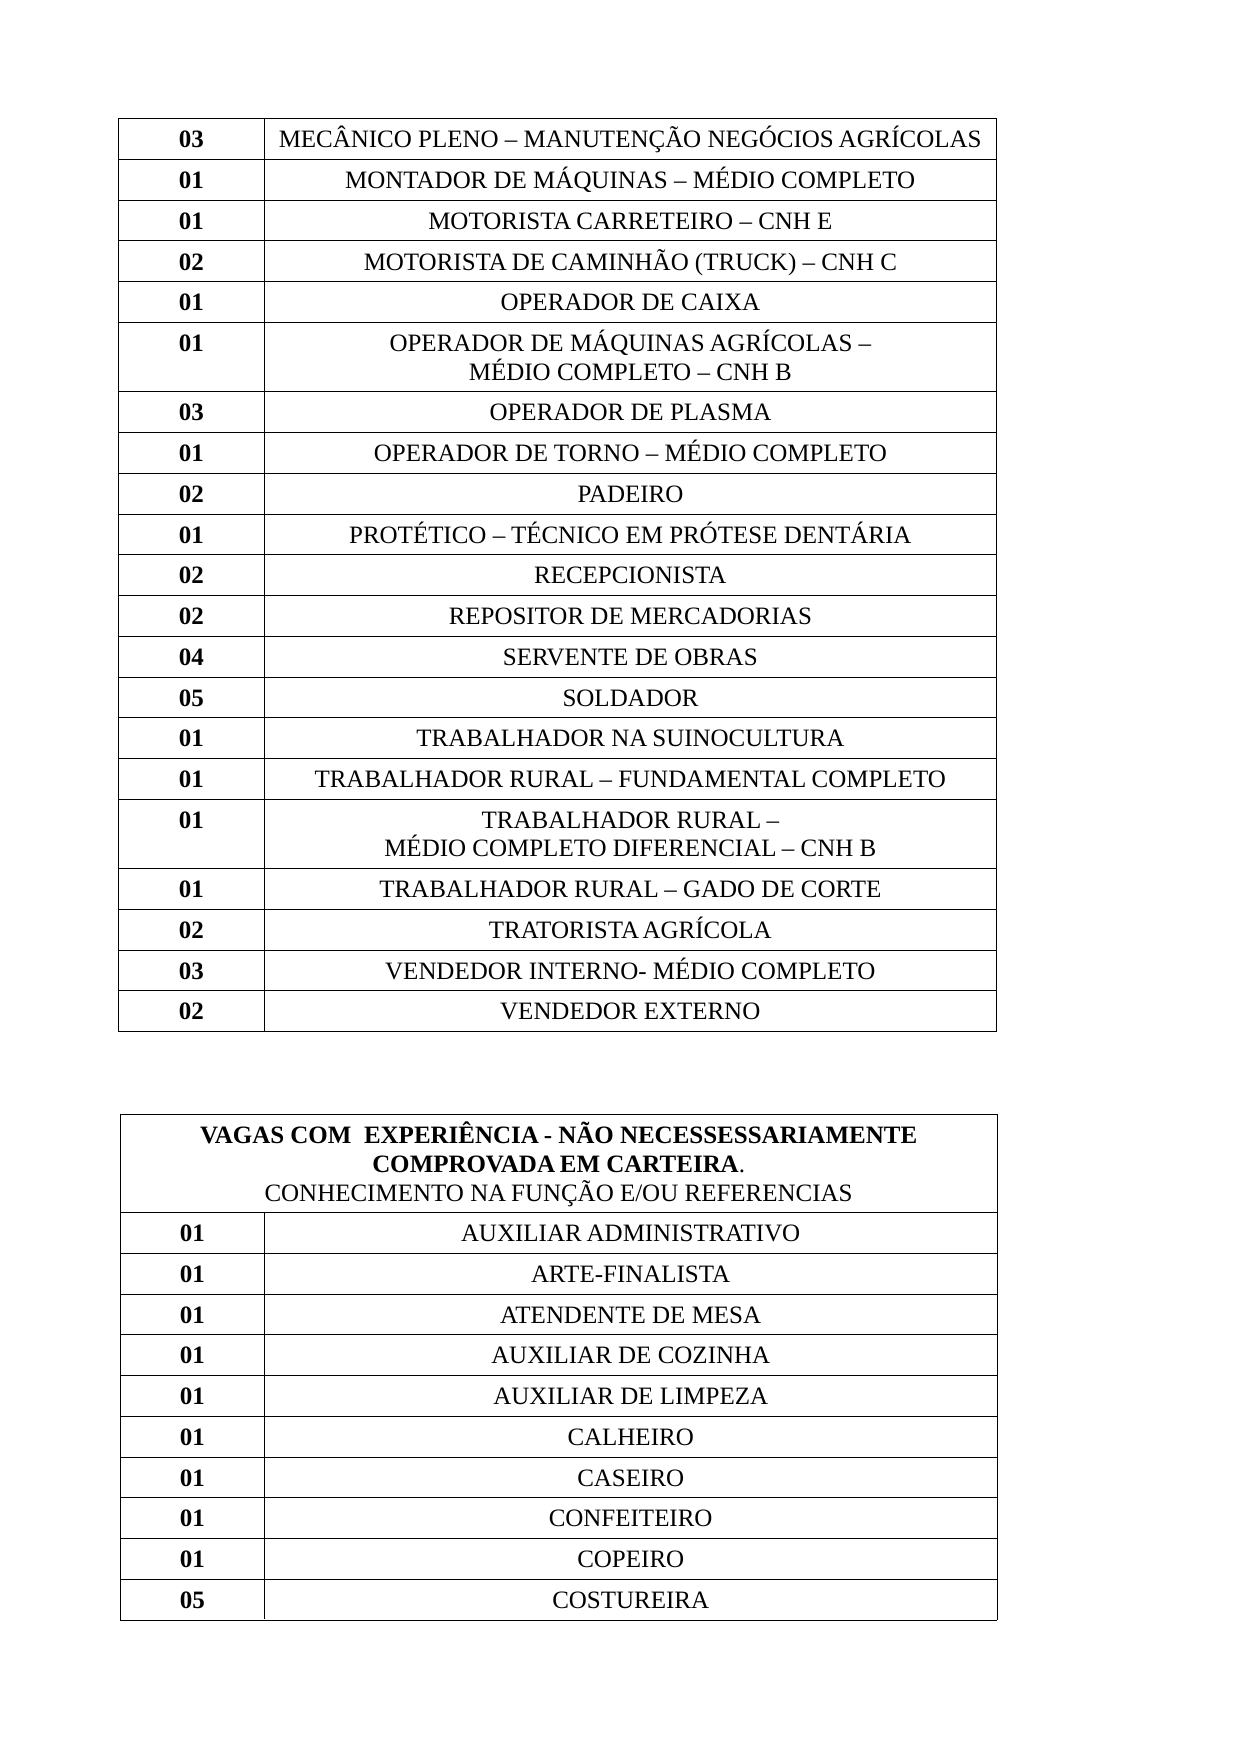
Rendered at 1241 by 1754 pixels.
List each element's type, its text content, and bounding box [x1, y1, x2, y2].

table_cell 03 [119, 951, 264, 990]
table_cell COPEIRO [265, 1539, 997, 1579]
table_cell 02 [119, 596, 264, 636]
table_cell MONTADOR DE MÁQUINAS – MÉDIO COMPLETO [265, 160, 996, 199]
table_cell OPERADOR DE CAIXA [265, 282, 996, 322]
table_cell TRATORISTA AGRÍCOLA [265, 910, 996, 949]
table_cell 01 [121, 1458, 264, 1497]
table_cell 01 [121, 1335, 264, 1375]
table_cell 01 [119, 718, 264, 758]
table_cell 01 [119, 759, 264, 798]
table_cell PROTÉTICO – TÉCNICO EM PRÓTESE DENTÁRIA [265, 515, 996, 554]
table_header AUXILIAR ADMINISTRATIVO [265, 1213, 997, 1253]
table_cell SERVENTE DE OBRAS [265, 637, 996, 676]
table_cell AUXILIAR DE COZINHA [265, 1335, 997, 1375]
table_cell RECEPCIONISTA [265, 555, 996, 595]
table_cell VENDEDOR INTERNO- MÉDIO COMPLETO [265, 951, 996, 990]
table_cell 01 [121, 1295, 264, 1334]
table_cell 02 [119, 555, 264, 595]
table_cell VENDEDOR EXTERNO [265, 991, 996, 1031]
table_cell 01 [119, 160, 264, 199]
table_cell CASEIRO [265, 1458, 997, 1497]
table_cell ARTE-FINALISTA [265, 1254, 997, 1294]
table_cell 01 [121, 1417, 264, 1457]
table_cell COSTUREIRA [265, 1580, 997, 1619]
table_cell 02 [119, 474, 264, 513]
table_cell ATENDENTE DE MESA [265, 1295, 997, 1334]
table_cell 01 [121, 1376, 264, 1416]
table_cell 01 [119, 201, 264, 240]
table_cell 03 [119, 392, 264, 432]
table_cell 02 [119, 910, 264, 949]
table_cell TRABALHADOR NA SUINOCULTURA [265, 718, 996, 758]
table_cell CALHEIRO [265, 1417, 997, 1457]
table_cell 01 [119, 433, 264, 473]
table_cell AUXILIAR DE LIMPEZA [265, 1376, 997, 1416]
table_cell 01 [119, 282, 264, 322]
table_cell 03 [119, 119, 264, 159]
table_cell OPERADOR DE TORNO – MÉDIO COMPLETO [265, 433, 996, 473]
table_cell 01 [119, 800, 264, 868]
table_cell 01 [119, 323, 264, 391]
table_cell 01 [119, 515, 264, 554]
table_cell SOLDADOR [265, 678, 996, 717]
table_cell 02 [119, 991, 264, 1031]
table_cell MOTORISTA CARRETEIRO – CNH E [265, 201, 996, 240]
table_cell 01 [119, 869, 264, 909]
table_cell MOTORISTA DE CAMINHÃO (TRUCK) – CNH C [265, 241, 996, 281]
table_cell CONFEITEIRO [265, 1498, 997, 1538]
table_cell 01 [121, 1498, 264, 1538]
table_header VAGAS COM EXPERIÊNCIA - NÃO NECESSESSARIAMENTE COMPROVADA EM CARTEIRA. CONHECIMENTO NA FUNÇÃO E/OU REFERENCIAS [121, 1115, 997, 1212]
table_cell 04 [119, 637, 264, 676]
table_cell REPOSITOR DE MERCADORIAS [265, 596, 996, 636]
table_cell TRABALHADOR RURAL – GADO DE CORTE [265, 869, 996, 909]
table_cell OPERADOR DE MÁQUINAS AGRÍCOLAS – MÉDIO COMPLETO – CNH B [265, 323, 996, 391]
table_cell MECÂNICO PLENO – MANUTENÇÃO NEGÓCIOS AGRÍCOLAS [265, 119, 996, 159]
table_cell 05 [119, 678, 264, 717]
table_cell 05 [121, 1580, 264, 1619]
table_cell 01 [121, 1254, 264, 1294]
table_cell TRABALHADOR RURAL – FUNDAMENTAL COMPLETO [265, 759, 996, 798]
table_cell 02 [119, 241, 264, 281]
table_cell TRABALHADOR RURAL – MÉDIO COMPLETO DIFERENCIAL – CNH B [265, 800, 996, 868]
table_cell 01 [121, 1539, 264, 1579]
table_cell OPERADOR DE PLASMA [265, 392, 996, 432]
table_cell PADEIRO [265, 474, 996, 513]
table_header 01 [121, 1213, 264, 1253]
